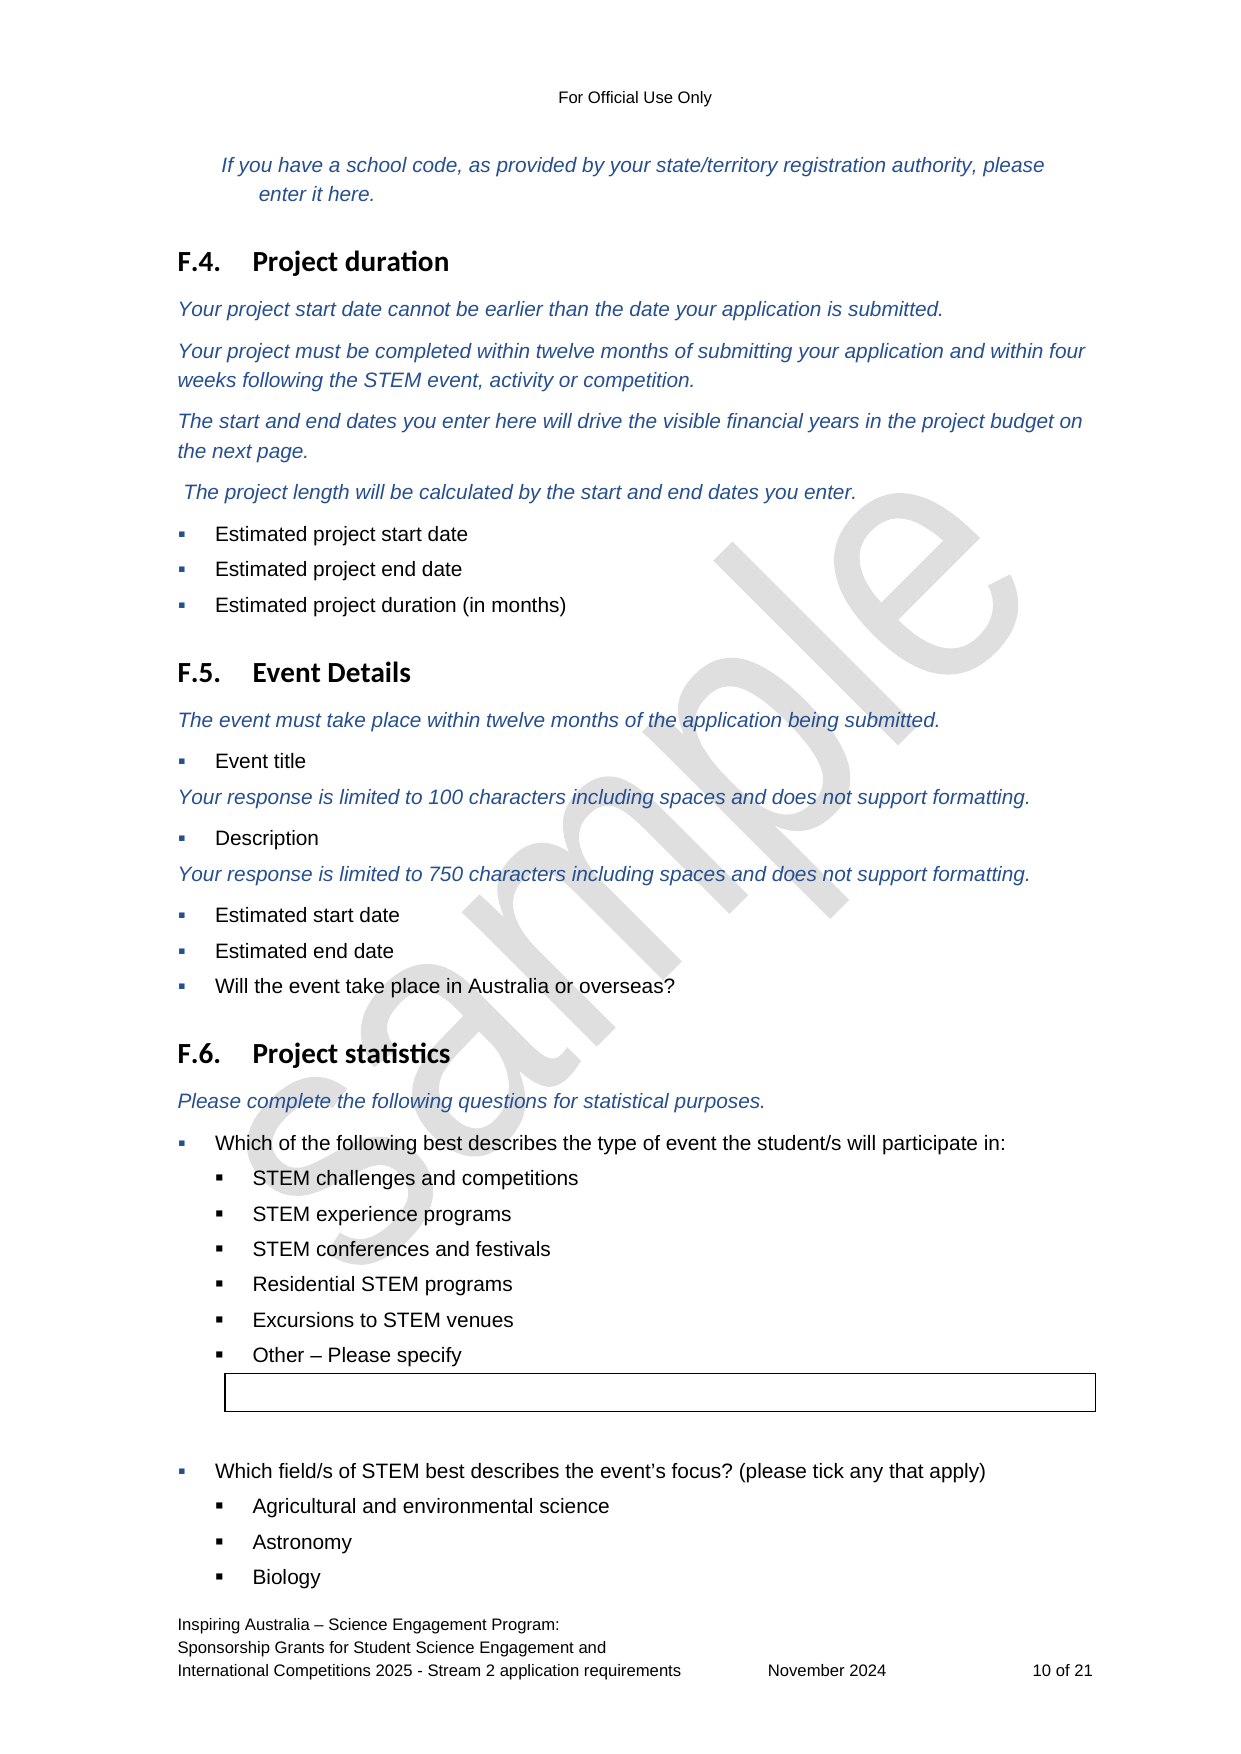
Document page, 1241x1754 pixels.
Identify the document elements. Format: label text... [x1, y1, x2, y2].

list Biology [214, 1560, 1092, 1589]
list Excursions to STEM venues [214, 1302, 1092, 1332]
subtitle Project duration [177, 243, 1092, 279]
list Which of the following best describes the type of event the student/s will participate in: [177, 1125, 1092, 1154]
list Description [177, 821, 1092, 850]
text If you have a school code, as provided by your state/territory registration authority, please enter it here. [221, 148, 1092, 206]
text The project length will be calculated by the start and end dates you enter. [177, 475, 1092, 504]
text The start and end dates you enter here will drive the visible financial years in the project budget on the next page. [177, 404, 1092, 462]
text Your response is limited to 750 characters including spaces and does not support formatting. [177, 856, 1092, 886]
list STEM challenges and competitions [214, 1161, 1092, 1190]
list Which field/s of STEM best describes the event’s focus? (please tick any that apply) [177, 1453, 1092, 1483]
table_header [226, 1374, 1095, 1411]
list Estimated start date [177, 898, 1092, 927]
text The event must take place within twelve months of the application being submitted. [177, 702, 1092, 731]
list Estimated project duration (in months) [177, 587, 1092, 617]
text Your response is limited to 100 characters including spaces and does not support formatting. [177, 779, 1092, 808]
list Astronomy [214, 1524, 1092, 1553]
subtitle Project statistics [177, 1036, 1092, 1071]
list Residential STEM programs [214, 1267, 1092, 1296]
list Estimated project start date [177, 517, 1092, 546]
text Your project start date cannot be earlier than the date your application is submitted. [177, 292, 1092, 321]
list Estimated project end date [177, 552, 1092, 581]
list Other – Please specify [214, 1338, 1092, 1367]
subtitle Event Details [177, 654, 1092, 690]
list STEM experience programs [214, 1196, 1092, 1225]
text Please complete the following questions for statistical purposes. [177, 1084, 1092, 1113]
list Estimated end date [177, 933, 1092, 963]
list Will the event take place in Australia or overseas? [177, 969, 1092, 998]
list STEM conferences and festivals [214, 1232, 1092, 1261]
text Your project must be completed within twelve months of submitting your application and within four weeks following the STEM event, activity or competition. [177, 333, 1092, 392]
list Agricultural and environmental science [214, 1489, 1092, 1518]
list Event title [177, 744, 1092, 773]
